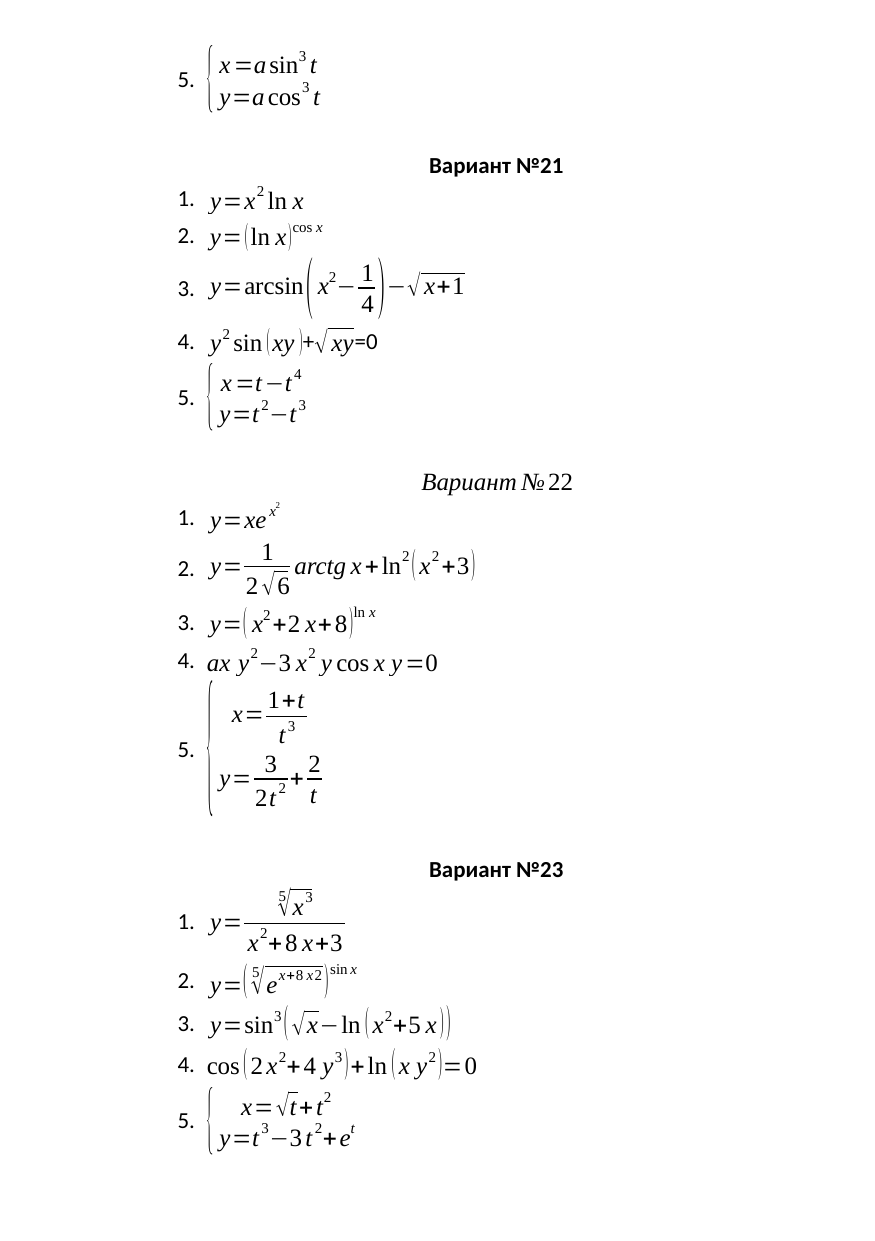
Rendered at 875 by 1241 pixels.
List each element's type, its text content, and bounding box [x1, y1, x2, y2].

list Вариант №21 [207, 151, 786, 179]
list Вариант №23 [207, 855, 786, 883]
list +=0 [177, 325, 786, 358]
